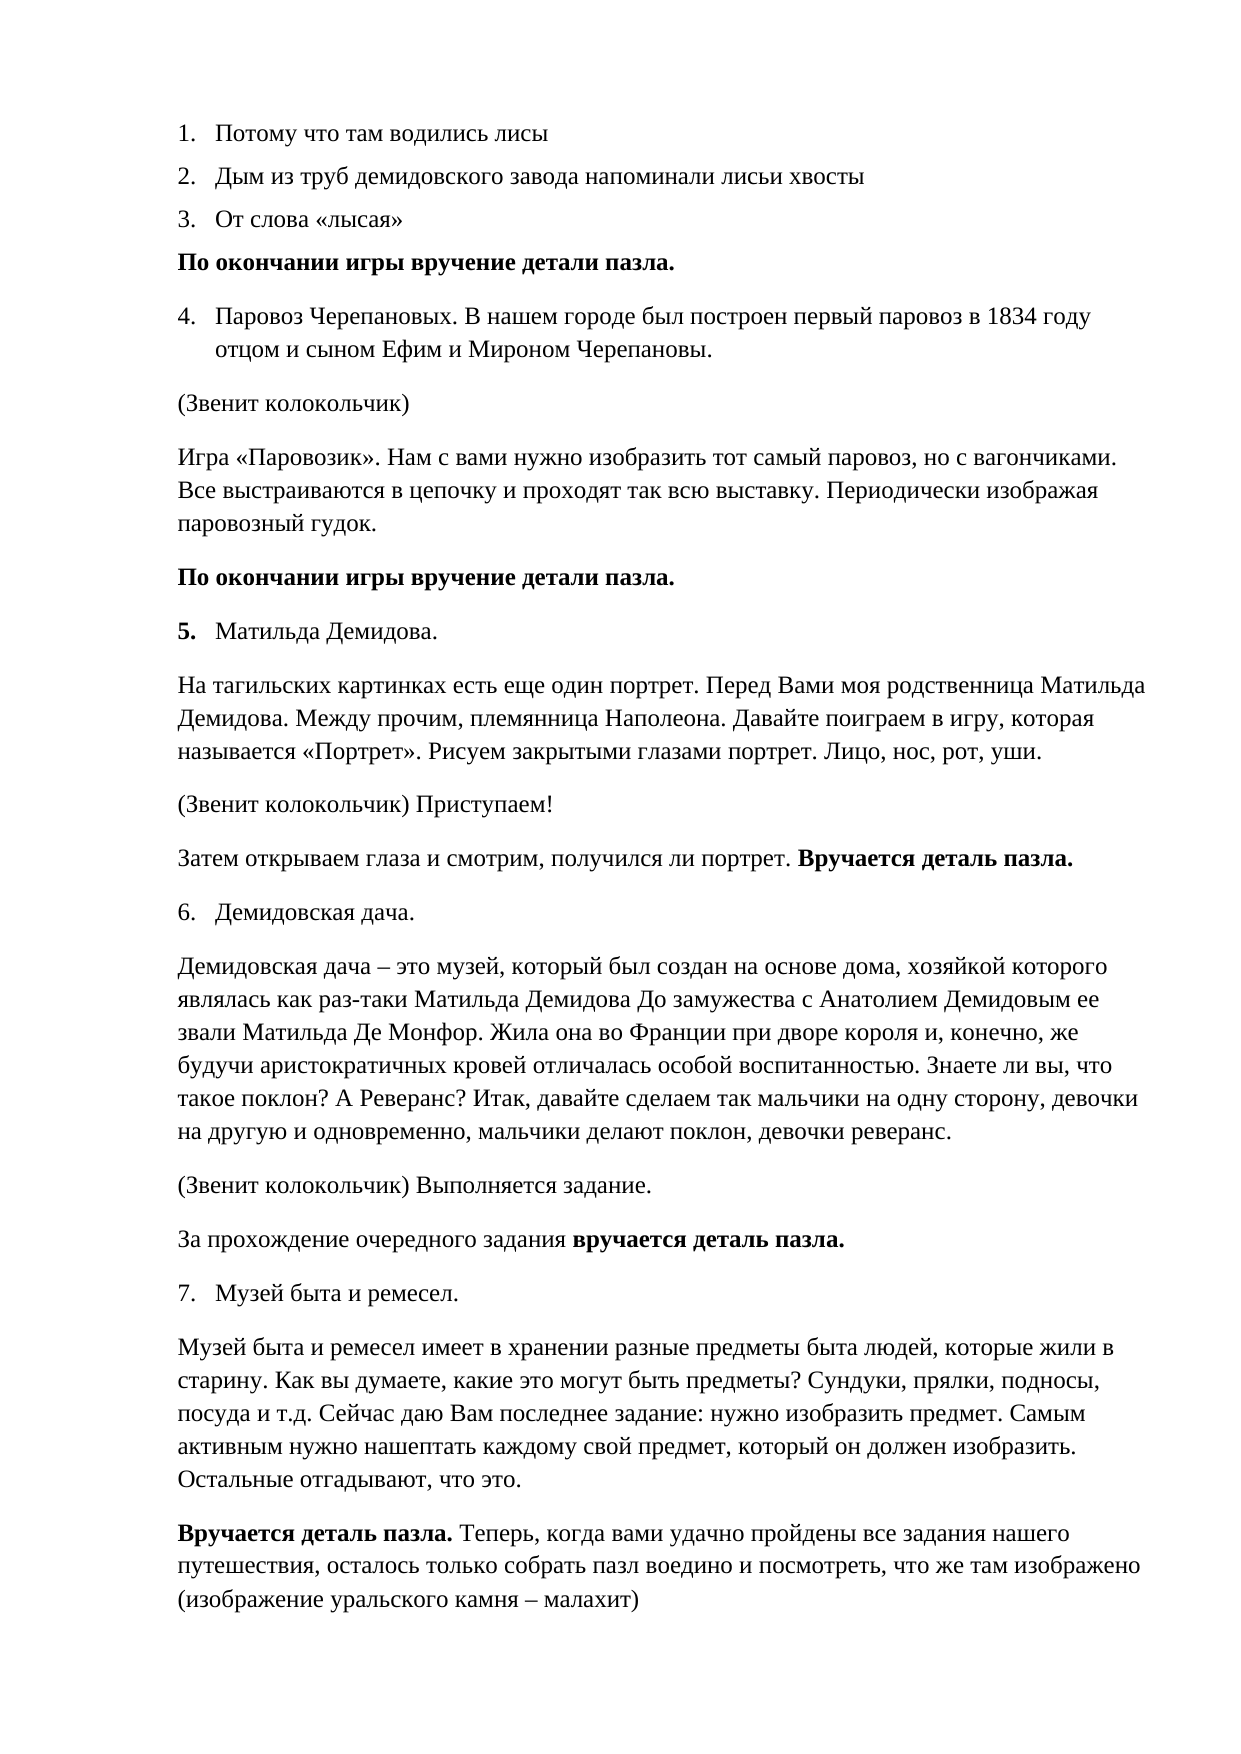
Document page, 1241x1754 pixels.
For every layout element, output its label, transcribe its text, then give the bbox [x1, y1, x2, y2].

text (Звенит колокольчик) Приступаем! [177, 789, 1152, 818]
list Паровоз Черепановых. В нашем городе был построен первый паровоз в 1834 году отцом и сыном Ефим и Мироном Черепановы. [177, 301, 1152, 363]
list Дым из труб демидовского завода напоминали лисьи хвосты [177, 161, 1152, 190]
text Затем открываем глаза и смотрим, получился ли портрет. Вручается деталь пазла. [177, 843, 1152, 872]
text Игра «Паровозик». Нам с вами нужно изобразить тот самый паровоз, но с вагончиками. Все выстраиваются в цепочку и проходят так всю выставку. Периодически изображая паровозный гудок. [177, 442, 1152, 537]
text За прохождение очередного задания вручается деталь пазла. [177, 1224, 1152, 1253]
text (Звенит колокольчик) [177, 388, 1152, 417]
text По окончании игры вручение детали пазла. [177, 562, 1152, 591]
list Матильда Демидова. [177, 616, 1152, 644]
text Музей быта и ремесел имеет в хранении разные предметы быта людей, которые жили в старину. Как вы думаете, какие это могут быть предметы? Сундуки, прялки, подносы, посуда и т.д. Сейчас даю Вам последнее задание: нужно изобразить предмет. Самым активным нужно нашептать каждому свой предмет, который он должен изобразить. Остальные отгадывают, что это. [177, 1332, 1152, 1492]
list От слова «лысая» [177, 204, 1152, 233]
text Вручается деталь пазла. Теперь, когда вами удачно пройдены все задания нашего путешествия, осталось только собрать пазл воедино и посмотреть, что же там изображено (изображение уральского камня – малахит) [177, 1518, 1152, 1612]
list Демидовская дача. [177, 897, 1152, 926]
text (Звенит колокольчик) Выполняется задание. [177, 1170, 1152, 1199]
text На тагильских картинках есть еще один портрет. Перед Вами моя родственница Матильда Демидова. Между прочим, племянница Наполеона. Давайте поиграем в игру, которая называется «Портрет». Рисуем закрытыми глазами портрет. Лицо, нос, рот, уши. [177, 670, 1152, 764]
list Потому что там водились лисы [177, 118, 1152, 147]
text Демидовская дача – это музей, который был создан на основе дома, хозяйкой которого являлась как раз-таки Матильда Демидова До замужества с Анатолием Демидовым ее звали Матильда Де Монфор. Жила она во Франции при дворе короля и, конечно, же будучи аристократичных кровей отличалась особой воспитанностью. Знаете ли вы, что такое поклон? А Реверанс? Итак, давайте сделаем так мальчики на одну сторону, девочки на другую и одновременно, мальчики делают поклон, девочки реверанс. [177, 951, 1152, 1145]
text По окончании игры вручение детали пазла. [177, 247, 1152, 276]
list Музей быта и ремесел. [177, 1278, 1152, 1307]
